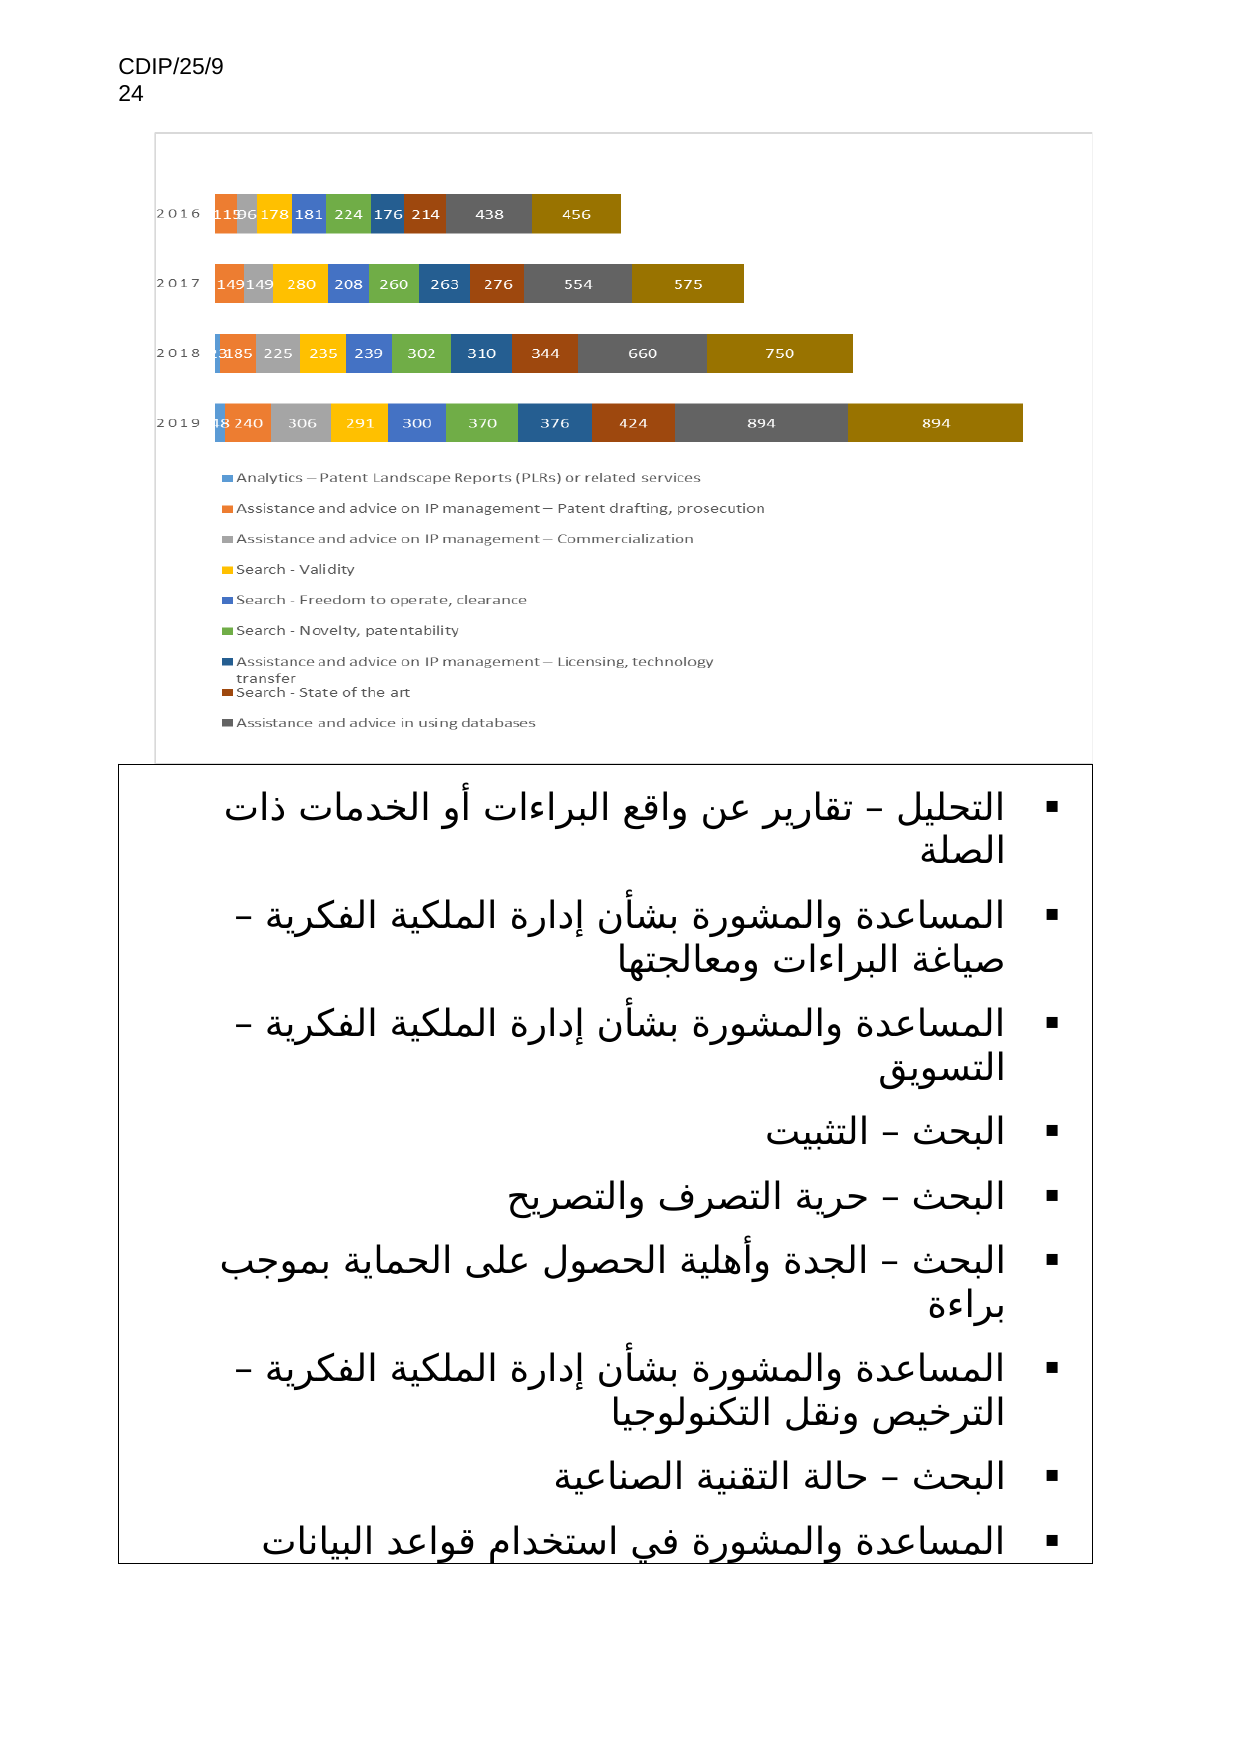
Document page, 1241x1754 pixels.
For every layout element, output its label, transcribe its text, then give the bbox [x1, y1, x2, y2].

table_header التحليل – تقارير عن واقع البراءات أو الخدمات ذات الصلة المساعدة والمشورة بشأن إدارة الملكية الفكرية – صياغة البراءات ومعالجتها المساعدة والمشورة بشأن إدارة الملكية الفكرية – التسويق البحث – التثبيت البحث – حرية التصرف والتصريح البحث – الجدة وأهلية الحصول على الحماية بموجب براءة المساعدة والمشورة بشأن إدارة الملكية الفكرية – الترخيص ونقل التكنولوجيا البحث – حالة التقنية الصناعية المساعدة والمشورة في استخدام قواعد البيانات [119, 765, 1092, 1563]
picture [154, 132, 1093, 764]
